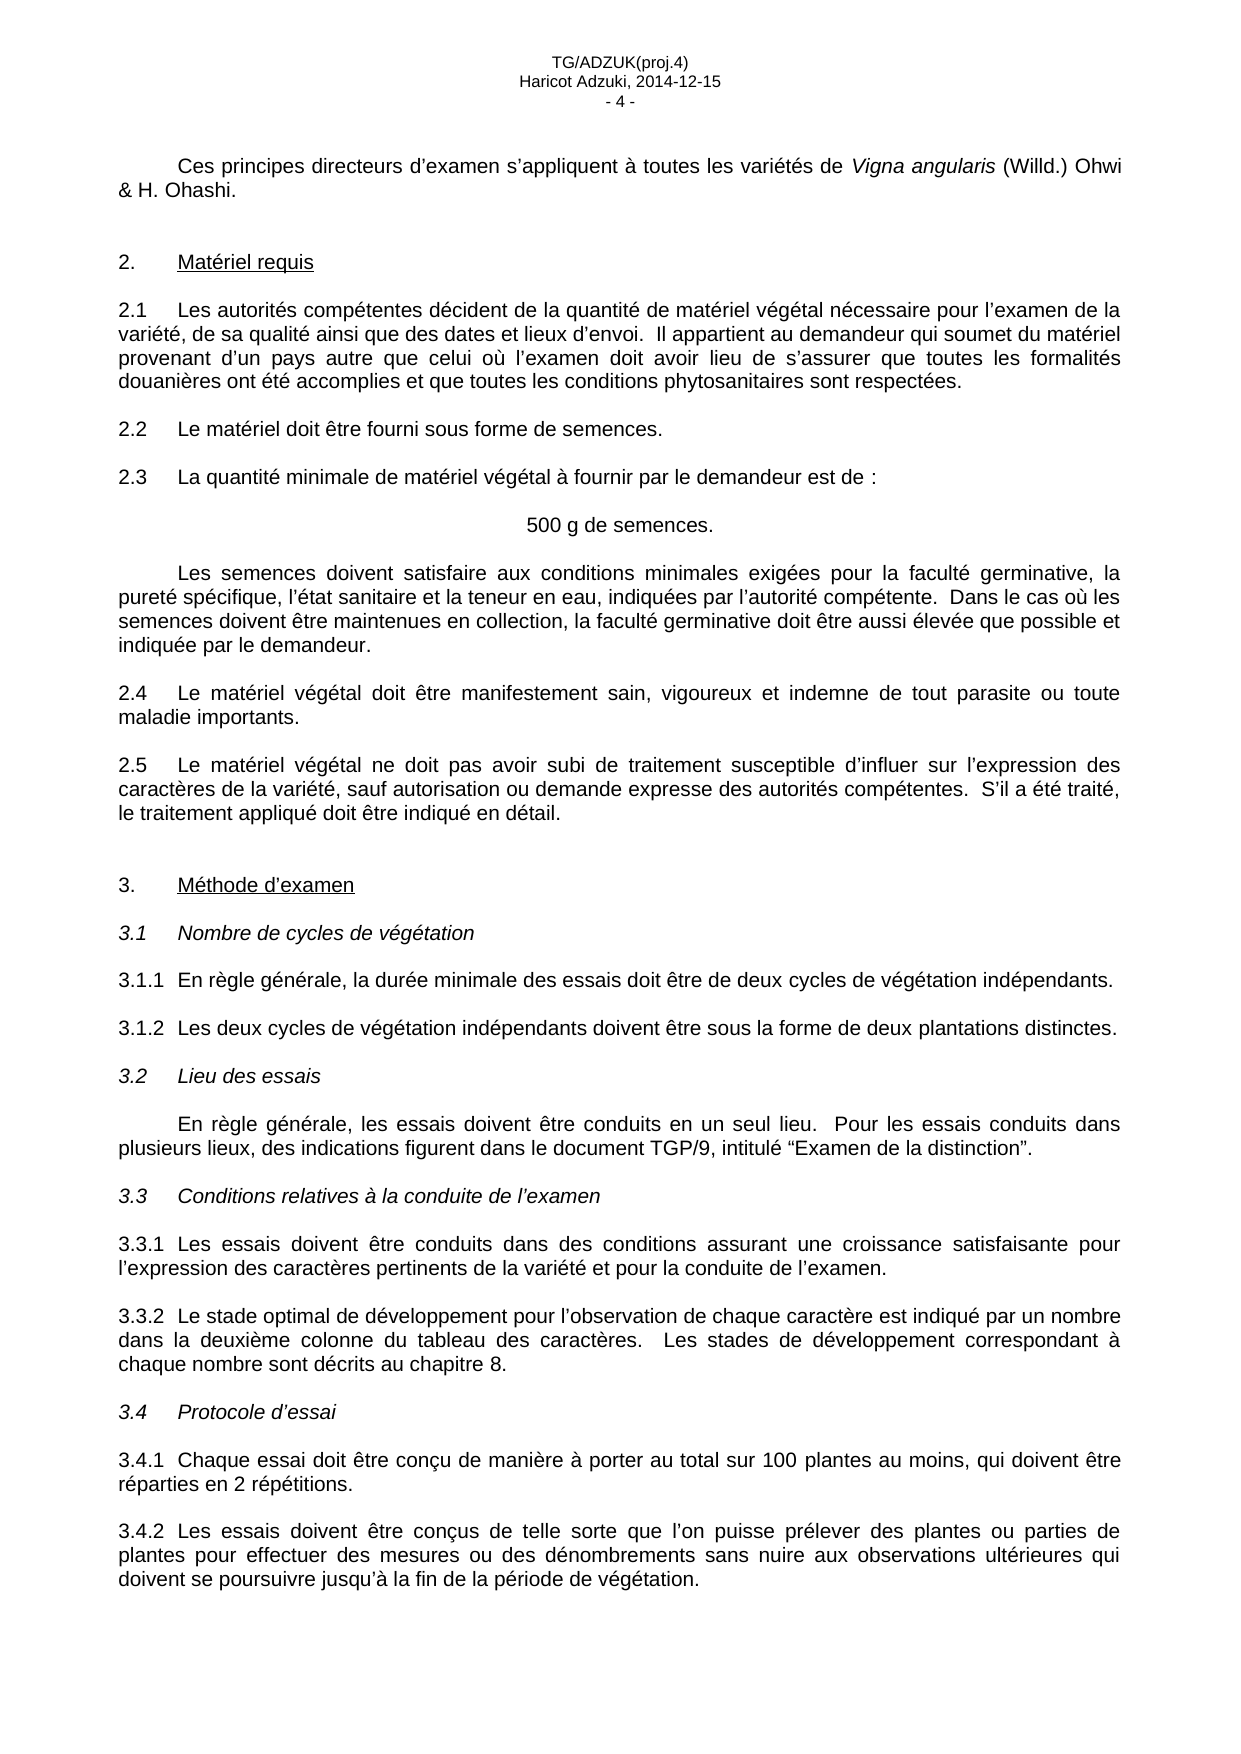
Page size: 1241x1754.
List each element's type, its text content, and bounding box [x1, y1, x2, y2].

subtitle Méthode d’examen [118, 872, 1122, 896]
subtitle 3.1 Nombre de cycles de végétation [118, 920, 1122, 944]
text 3.1.2 Les deux cycles de végétation indépendants doivent être sous la forme de deux plantations distinctes. [118, 1016, 1122, 1040]
text 3.3.2 Le stade optimal de développement pour l’observation de chaque caractère est indiqué par un nombre dans la deuxième colonne du tableau des caractères. Les stades de développement correspondant à chaque nombre sont décrits au chapitre 8. [118, 1304, 1122, 1376]
text 2.4 Le matériel végétal doit être manifestement sain, vigoureux et indemne de tout parasite ou toute maladie importants. [118, 681, 1122, 729]
subtitle 3.4 Protocole d’essai [118, 1399, 1122, 1423]
text Ces principes directeurs d’examen s’appliquent à toutes les variétés de Vigna angularis (Willd.) Ohwi & H. Ohashi. [118, 154, 1122, 202]
text 500 g de semences. [118, 513, 1122, 537]
text 3.4.2 Les essais doivent être conçus de telle sorte que l’on puisse prélever des plantes ou parties de plantes pour effectuer des mesures ou des dénombrements sans nuire aux observations ultérieures qui doivent se poursuivre jusqu’à la fin de la période de végétation. [118, 1519, 1122, 1591]
text 2.1 Les autorités compétentes décident de la quantité de matériel végétal nécessaire pour l’examen de la variété, de sa qualité ainsi que des dates et lieux d’envoi. Il appartient au demandeur qui soumet du matériel provenant d’un pays autre que celui où l’examen doit avoir lieu de s’assurer que toutes les formalités douanières ont été accomplies et que toutes les conditions phytosanitaires sont respectées. [118, 297, 1122, 393]
text 2.2 Le matériel doit être fourni sous forme de semences. [118, 417, 1122, 441]
subtitle 3.2 Lieu des essais [118, 1064, 1122, 1088]
text Les semences doivent satisfaire aux conditions minimales exigées pour la faculté germinative, la pureté spécifique, l’état sanitaire et la teneur en eau, indiquées par l’autorité compétente. Dans le cas où les semences doivent être maintenues en collection, la faculté germinative doit être aussi élevée que possible et indiquée par le demandeur. [118, 561, 1122, 657]
text 2.5 Le matériel végétal ne doit pas avoir subi de traitement susceptible d’influer sur l’expression des caractères de la variété, sauf autorisation ou demande expresse des autorités compétentes. S’il a été traité, le traitement appliqué doit être indiqué en détail. [118, 753, 1122, 824]
text 3.4.1 Chaque essai doit être conçu de manière à porter au total sur 100 plantes au moins, qui doivent être réparties en 2 répétitions. [118, 1447, 1122, 1495]
text 3.3.1 Les essais doivent être conduits dans des conditions assurant une croissance satisfaisante pour l’expression des caractères pertinents de la variété et pour la conduite de l’examen. [118, 1232, 1122, 1280]
subtitle Matériel requis [118, 249, 1122, 273]
text 3.1.1 En règle générale, la durée minimale des essais doit être de deux cycles de végétation indépendants. [118, 968, 1122, 992]
text 2.3 La quantité minimale de matériel végétal à fournir par le demandeur est de : [118, 465, 1122, 489]
subtitle 3.3 Conditions relatives à la conduite de l’examen [118, 1184, 1122, 1208]
text En règle générale, les essais doivent être conduits en un seul lieu. Pour les essais conduits dans plusieurs lieux, des indications figurent dans le document TGP/9, intitulé “Examen de la distinction”. [118, 1112, 1122, 1160]
